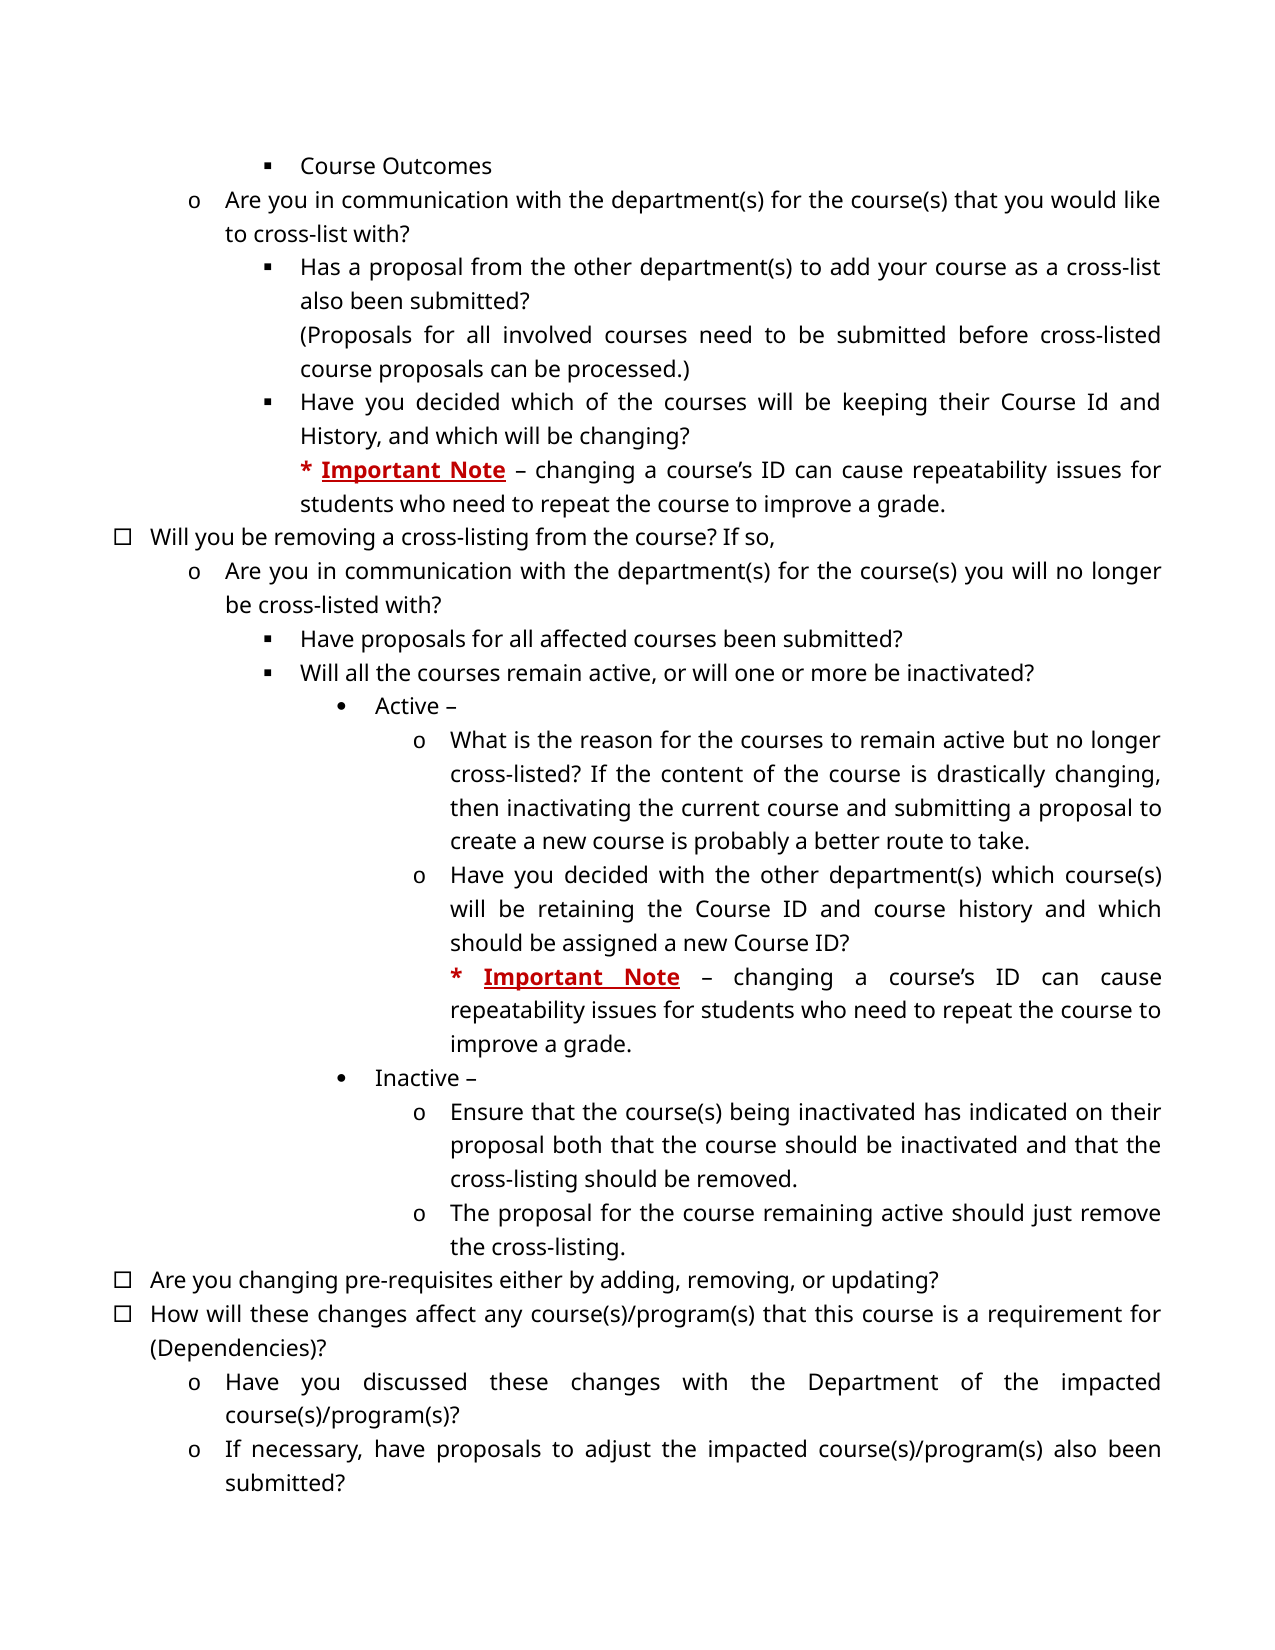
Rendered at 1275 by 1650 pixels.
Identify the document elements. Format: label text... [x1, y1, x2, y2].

list * Important Note – changing a course’s ID can cause repeatability issues for students who need to repeat the course to improve a grade. [300, 454, 1162, 519]
list Have you decided which of the courses will be keeping their Course Id and History, and which will be changing? [262, 386, 1162, 451]
list Will all the courses remain active, or will one or more be inactivated? [262, 656, 1162, 688]
list How will these changes affect any course(s)/program(s) that this course is a requirement for (Dependencies)? [112, 1298, 1162, 1363]
list Has a proposal from the other department(s) to add your course as a cross-list also been submitted? [262, 251, 1162, 316]
list * Important Note – changing a course’s ID can cause repeatability issues for students who need to repeat the course to improve a grade. [450, 960, 1162, 1059]
list Have you decided with the other department(s) which course(s) will be retaining the Course ID and course history and which should be assigned a new Course ID? [412, 859, 1162, 958]
list Ensure that the course(s) being inactivated has indicated on their proposal both that the course should be inactivated and that the cross-listing should be removed. [412, 1095, 1162, 1194]
list Course Outcomes [262, 150, 1162, 181]
list (Proposals for all involved courses need to be submitted before cross-listed course proposals can be processed.) [300, 319, 1162, 384]
list What is the reason for the courses to remain active but no longer cross-listed? If the content of the course is drastically changing, then inactivating the current course and submitting a proposal to create a new course is probably a better route to take. [412, 724, 1162, 857]
list The proposal for the course remaining active should just remove the cross-listing. [412, 1197, 1162, 1262]
list Have proposals for all affected courses been submitted? [262, 623, 1162, 654]
list If necessary, have proposals to adjust the impacted course(s)/program(s) also been submitted? [187, 1433, 1162, 1498]
list Have you discussed these changes with the Department of the impacted course(s)/program(s)? [187, 1366, 1162, 1431]
list Are you in communication with the department(s) for the course(s) you will no longer be cross-listed with? [187, 555, 1162, 620]
list Inactive – [337, 1062, 1162, 1093]
list Active – [337, 690, 1162, 721]
list Are you in communication with the department(s) for the course(s) that you would like to cross-list with? [187, 184, 1162, 249]
list Will you be removing a cross-listing from the course? If so, [112, 521, 1162, 553]
list Are you changing pre-requisites either by adding, removing, or updating? [112, 1264, 1162, 1296]
